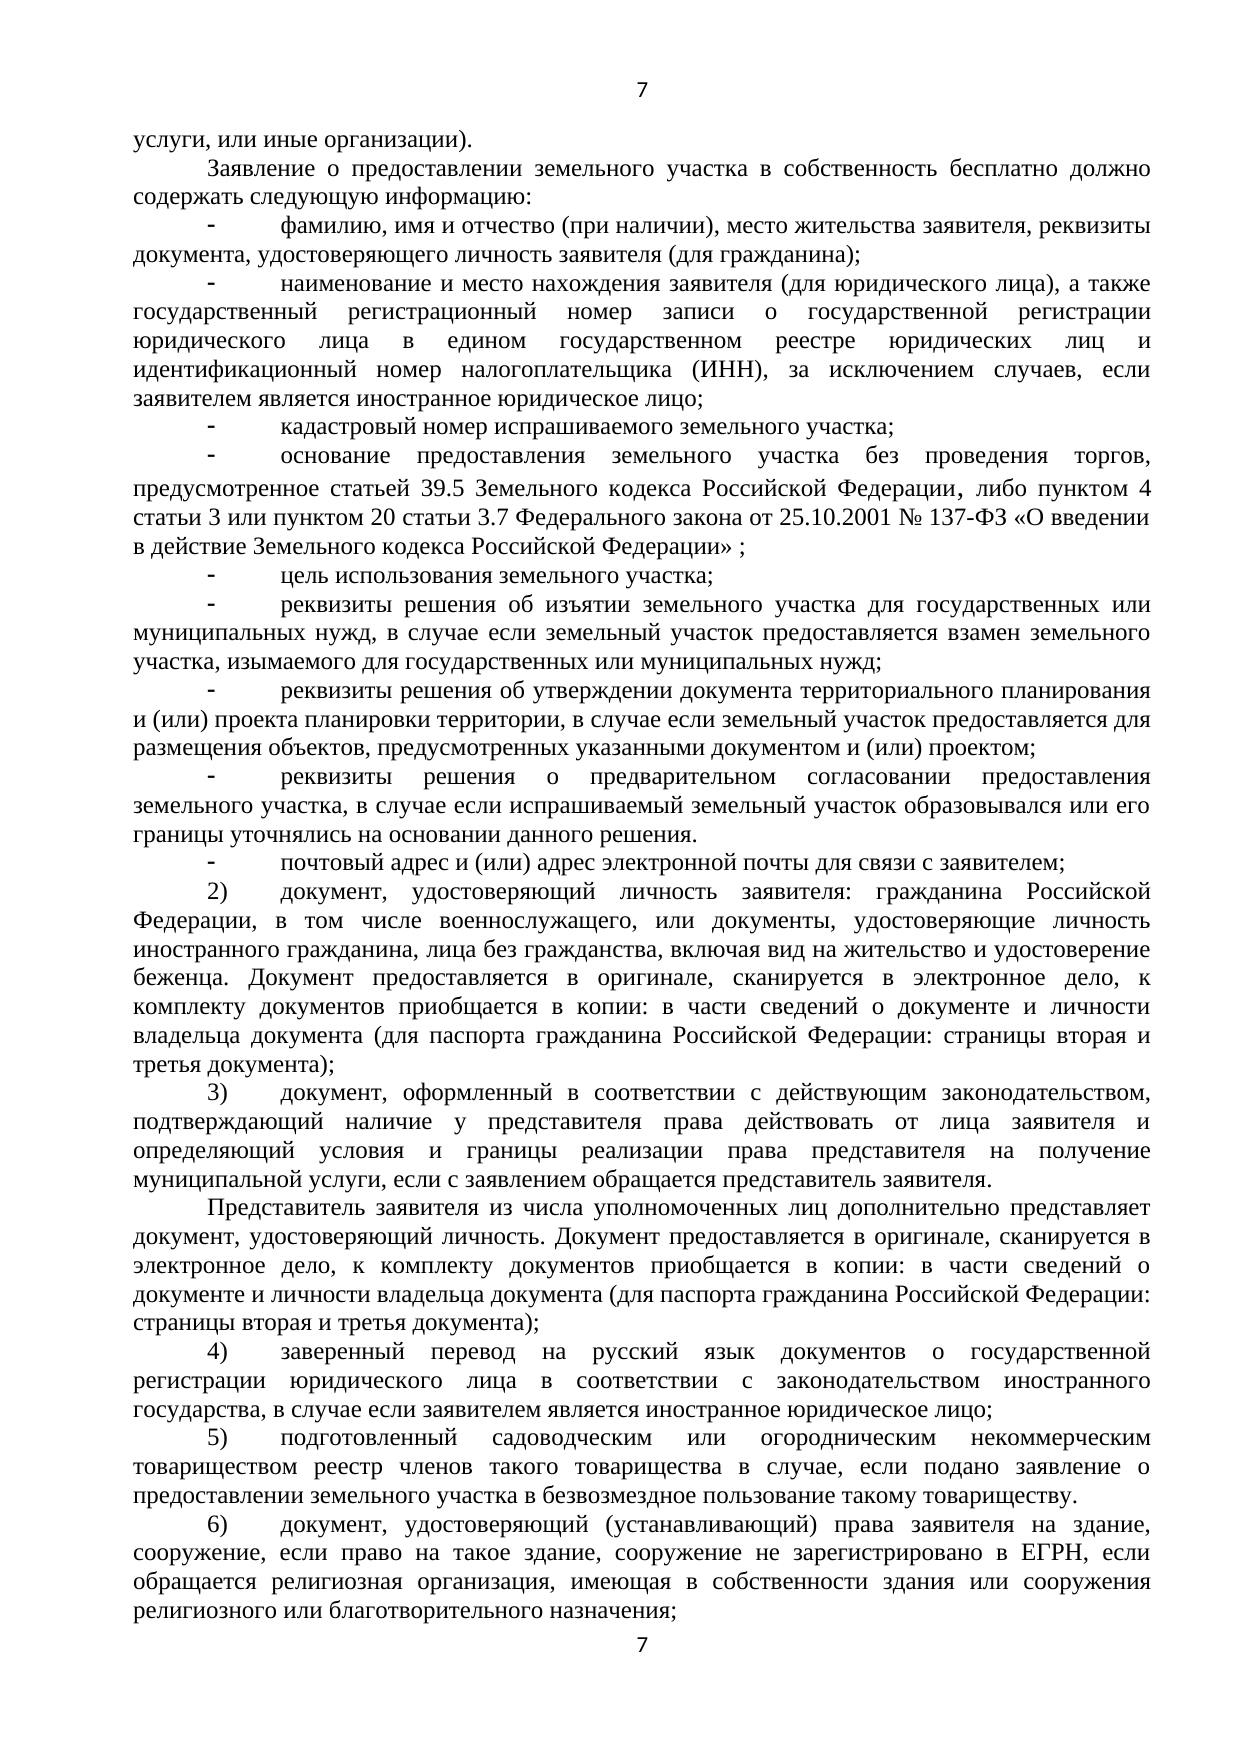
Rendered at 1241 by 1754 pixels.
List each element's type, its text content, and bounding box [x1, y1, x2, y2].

list фамилию, имя и отчество (при наличии), место жительства заявителя, реквизиты документа, удостоверяющего личность заявителя (для гражданина); [133, 210, 1152, 268]
list подготовленный садоводческим или огородническим некоммерческим товариществом реестр членов такого товарищества в случае, если подано заявление о предоставлении земельного участка в безвозмездное пользование такому товариществу. [133, 1422, 1152, 1509]
list реквизиты решения о предварительном согласовании предоставления земельного участка, в случае если испрашиваемый земельный участок образовывался или его границы уточнялись на основании данного решения. [133, 761, 1152, 847]
list почтовый адрес и (или) адрес электронной почты для связи с заявителем; [133, 847, 1152, 876]
text Заявление о предоставлении земельного участка в собственность бесплатно должно содержать следующую информацию: [133, 153, 1152, 210]
list основание предоставления земельного участка без проведения торгов, предусмотренное статьей 39.5 Земельного кодекса Российской Федерации, либо пунктом 4 статьи 3 или пунктом 20 статьи 3.7 Федерального закона от 25.10.2001 № 137-ФЗ «О введении в действие Земельного кодекса Российской Федерации» ; [133, 440, 1152, 560]
list реквизиты решения об утверждении документа территориального планирования и (или) проекта планировки территории, в случае если земельный участок предоставляется для размещения объектов, предусмотренных указанными документом и (или) проектом; [133, 675, 1152, 761]
list заверенный перевод на русский язык документов о государственной регистрации юридического лица в соответствии с законодательством иностранного государства, в случае если заявителем является иностранное юридическое лицо; [133, 1336, 1152, 1422]
list цель использования земельного участка; [133, 560, 1152, 589]
text Представитель заявителя из числа уполномоченных лиц дополнительно представляет документ, удостоверяющий личность. Документ предоставляется в оригинале, сканируется в электронное дело, к комплекту документов приобщается в копии: в части сведений о документе и личности владельца документа (для паспорта гражданина Российской Федерации: страницы вторая и третья документа); [133, 1192, 1152, 1336]
list наименование и место нахождения заявителя (для юридического лица), а также государственный регистрационный номер записи о государственной регистрации юридического лица в едином государственном реестре юридических лиц и идентификационный номер налогоплательщика (ИНН), за исключением случаев, если заявителем является иностранное юридическое лицо; [133, 268, 1152, 411]
list документ, оформленный в соответствии с действующим законодательством, подтверждающий наличие у представителя права действовать от лица заявителя и определяющий условия и границы реализации права представителя на получение муниципальной услуги, если с заявлением обращается представитель заявителя. [133, 1077, 1152, 1192]
list документ, удостоверяющий личность заявителя: гражданина Российской Федерации, в том числе военнослужащего, или документы, удостоверяющие личность иностранного гражданина, лица без гражданства, включая вид на жительство и удостоверение беженца. Документ предоставляется в оригинале, сканируется в электронное дело, к комплекту документов приобщается в копии: в части сведений о документе и личности владельца документа (для паспорта гражданина Российской Федерации: страницы вторая и третья документа); [133, 876, 1152, 1077]
list кадастровый номер испрашиваемого земельного участка; [133, 411, 1152, 440]
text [133, 124, 1152, 153]
list документ, удостоверяющий (устанавливающий) права заявителя на здание, сооружение, если право на такое здание, сооружение не зарегистрировано в ЕГРН, если обращается религиозная организация, имеющая в собственности здания или сооружения религиозного или благотворительного назначения; [133, 1509, 1152, 1624]
list реквизиты решения об изъятии земельного участка для государственных или муниципальных нужд, в случае если земельный участок предоставляется взамен земельного участка, изымаемого для государственных или муниципальных нужд; [133, 589, 1152, 675]
